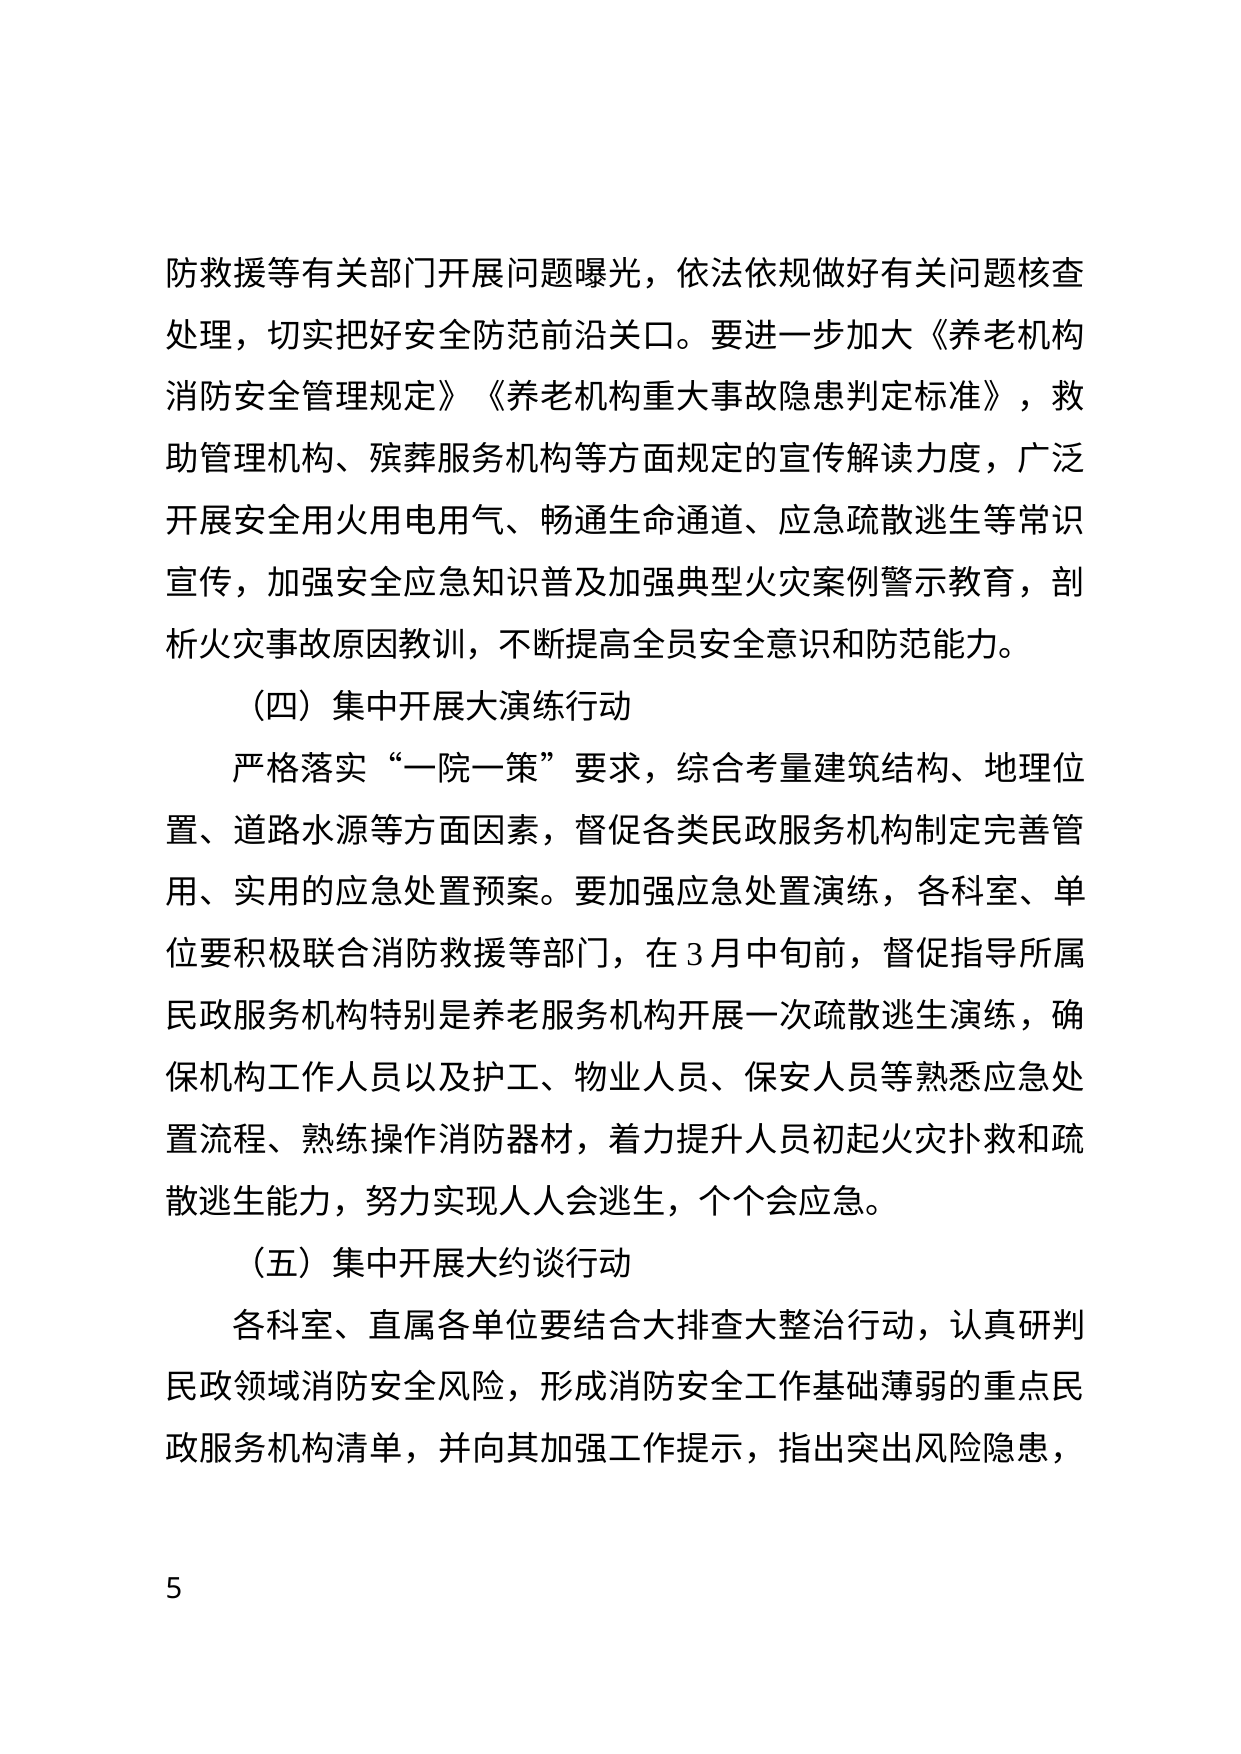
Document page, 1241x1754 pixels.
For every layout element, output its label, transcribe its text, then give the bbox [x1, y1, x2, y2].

text （四）集中开展大演练行动 [165, 669, 1087, 731]
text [165, 1288, 1087, 1473]
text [165, 236, 1087, 669]
text 严格落实“一院一策”要求，综合考量建筑结构、地理位置、道路水源等方面因素，督促各类民政服务机构制定完善管用、实用的应急处置预案。要加强应急处置演练，各科室、单位要积极联合消防救援等部门，在3月中旬前，督促指导所属民政服务机构特别是养老服务机构开展一次疏散逃生演练，确保机构工作人员以及护工、物业人员、保安人员等熟悉应急处置流程、熟练操作消防器材，着力提升人员初起火灾扑救和疏散逃生能力，努力实现人人会逃生，个个会应急。 [165, 731, 1087, 1226]
text （五）集中开展大约谈行动 [165, 1226, 1087, 1288]
